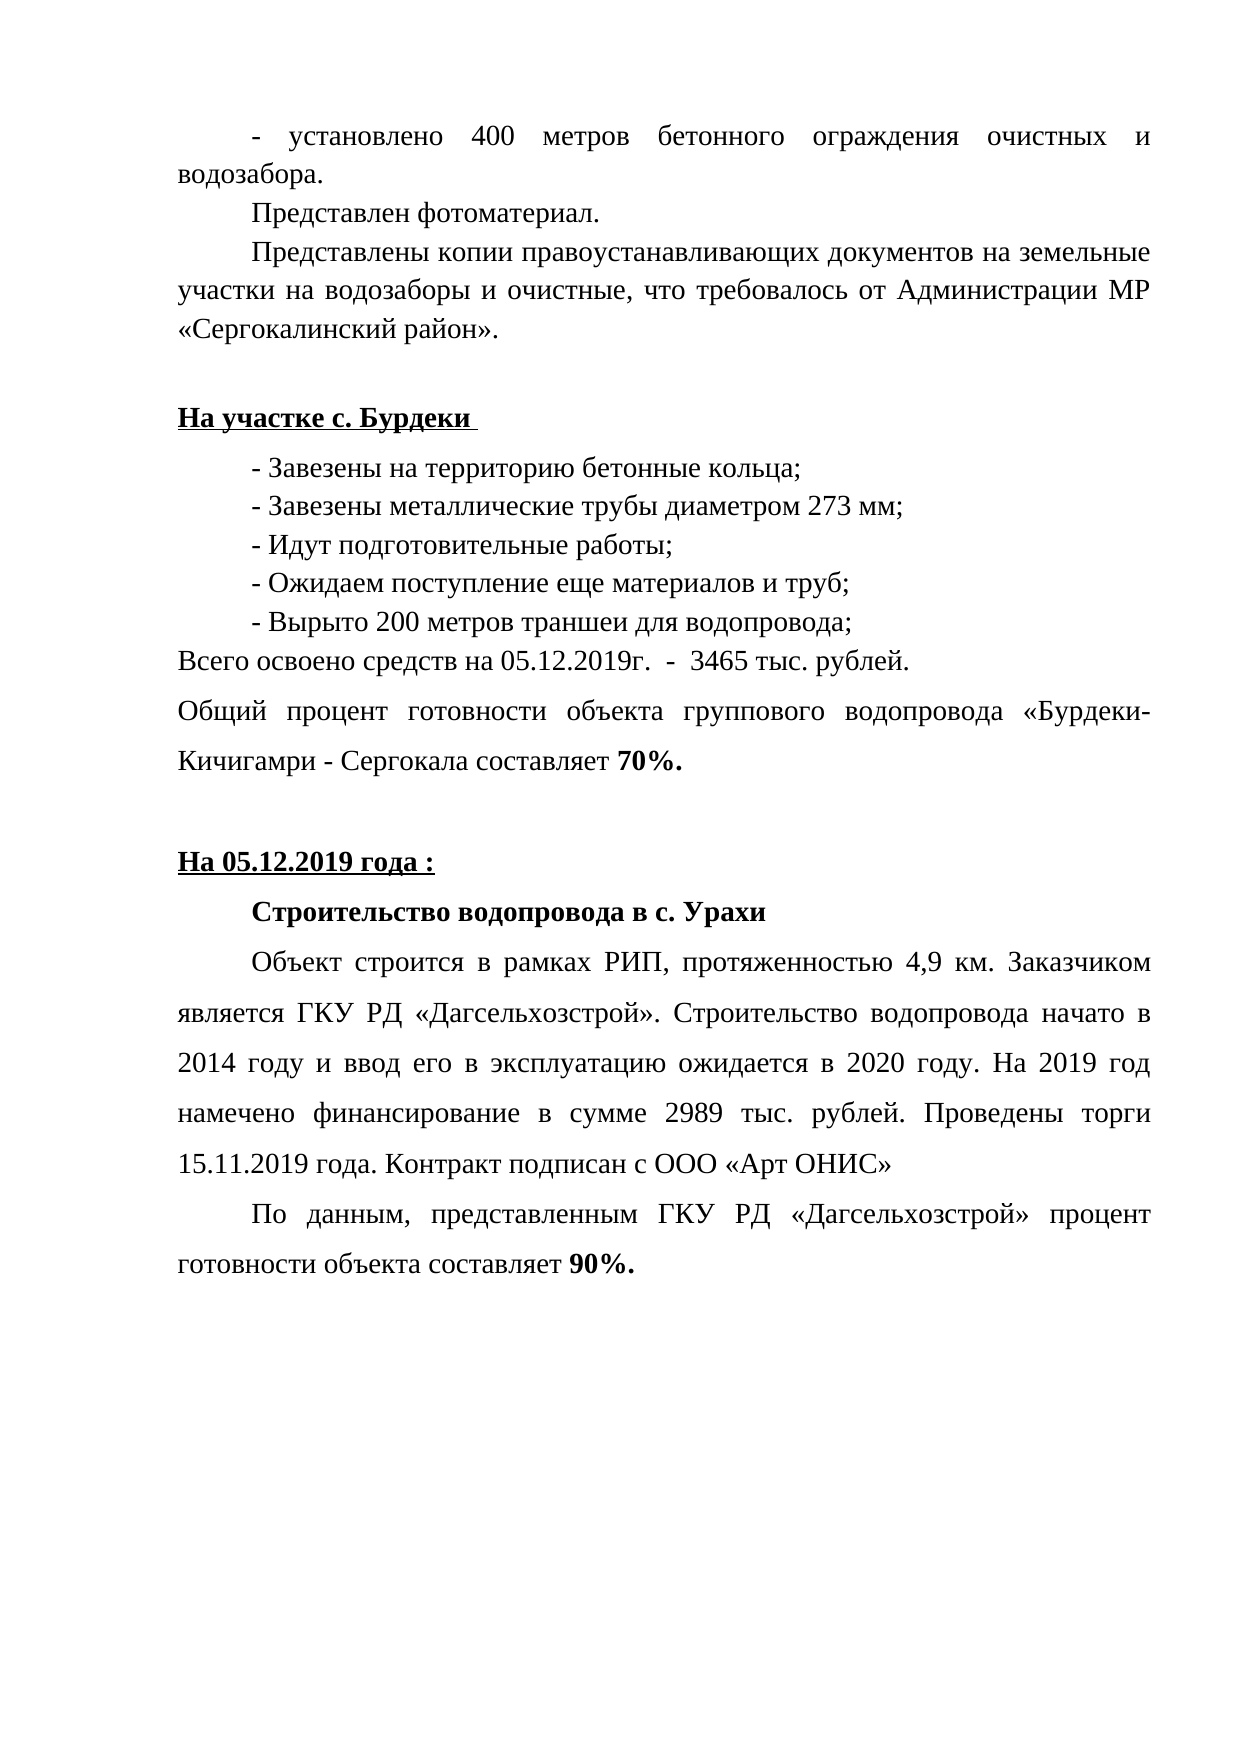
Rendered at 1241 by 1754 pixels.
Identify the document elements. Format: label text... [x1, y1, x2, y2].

text Представлен фотоматериал. [177, 195, 1152, 229]
text - Идут подготовительные работы; [177, 527, 1152, 561]
text - Вырыто 200 метров траншеи для водопровода; [177, 604, 1152, 638]
text По данным, представленным ГКУ РД «Дагсельхозстрой» процент готовности объекта составляет 90%. [177, 1196, 1152, 1280]
text - Ожидаем поступление еще материалов и труб; [177, 566, 1152, 599]
text Представлены копии правоустанавливающих документов на земельные участки на водозаборы и очистные, что требовалось от Администрации МР «Сергокалинский район». [177, 234, 1152, 344]
text - Завезены на территорию бетонные кольца; [177, 450, 1152, 483]
text - Завезены металлические трубы диаметром 273 мм; [177, 488, 1152, 522]
text На 05.12.2019 года : [177, 844, 1152, 877]
text Всего освоено средств на 05.12.2019г. - 3465 тыс. рублей. [177, 643, 1152, 676]
text Строительство водопровода в с. Урахи [177, 894, 1152, 928]
text - установлено 400 метров бетонного ограждения очистных и водозабора. [177, 118, 1152, 190]
text Общий процент готовности объекта группового водопровода «Бурдеки- Кичигамри - Сергокала составляет 70%. [177, 693, 1152, 777]
text Объект строится в рамках РИП, протяженностью 4,9 км. Заказчиком является ГКУ РД «Дагсельхозстрой». Строительство водопровода начато в 2014 году и ввод его в эксплуатацию ожидается в 2020 году. На 2019 год намечено финансирование в сумме 2989 тыс. рублей. Проведены торги 15.11.2019 года. Контракт подписан с ООО «Арт ОНИС» [177, 944, 1152, 1179]
text На участке с. Бурдеки [177, 400, 1152, 433]
